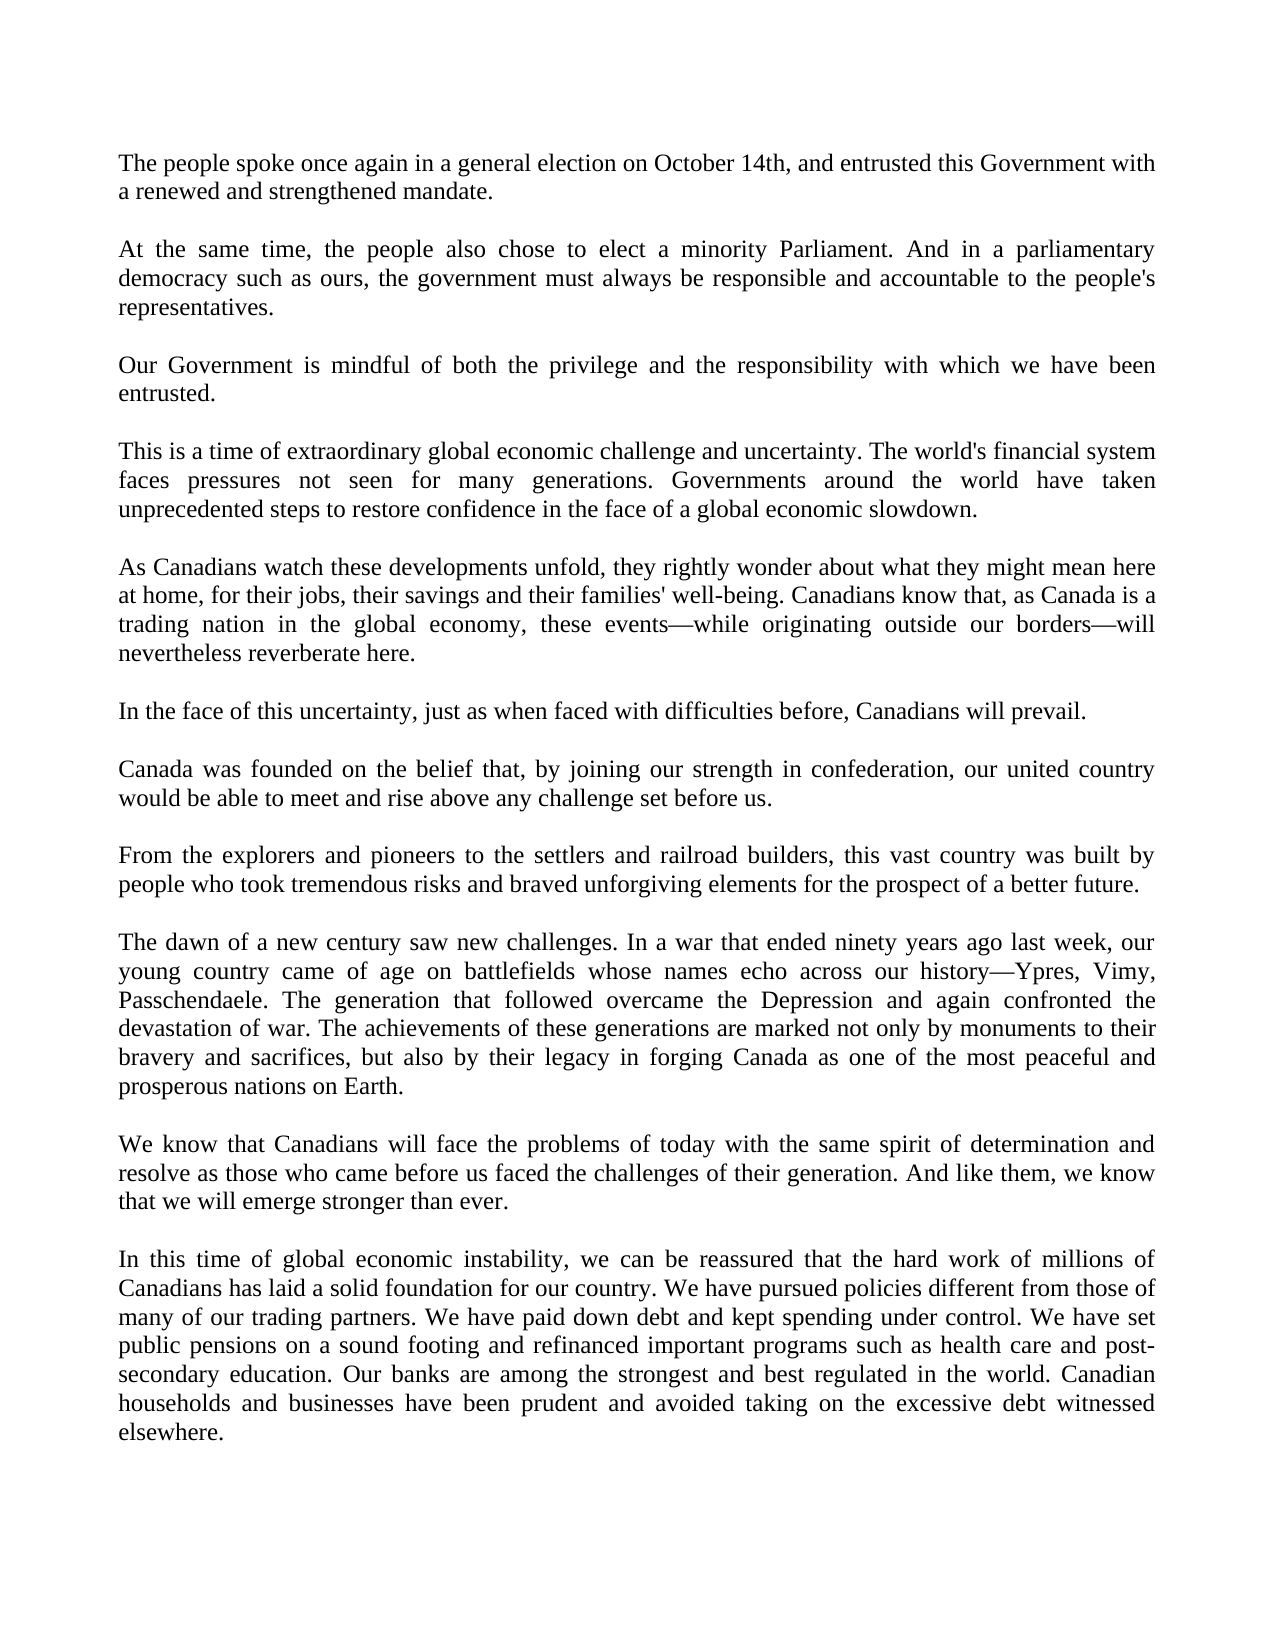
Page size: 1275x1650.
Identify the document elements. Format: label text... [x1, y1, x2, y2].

text At the same time, the people also chose to elect a minority Parliament. And in a parliamentary democracy such as ours, the government must always be responsible and accountable to the people's representatives. [118, 234, 1157, 321]
text In the face of this uncertainty, just as when faced with difficulties before, Canadians will prevail. [118, 696, 1157, 725]
text As Canadians watch these developments unfold, they rightly wonder about what they might mean here at home, for their jobs, their savings and their families' well-being. Canadians know that, as Canada is a trading nation in the global economy, these events—while originating outside our borders—will nevertheless reverberate here. [118, 552, 1157, 667]
text We know that Canadians will face the problems of today with the same spirit of determination and resolve as those who came before us faced the challenges of their generation. And like them, we know that we will emerge stronger than ever. [118, 1129, 1157, 1215]
text From the explorers and pioneers to the settlers and railroad builders, this vast country was built by people who took tremendous risks and braved unforgiving elements for the prospect of a better future. [118, 841, 1157, 898]
text Our Government is mindful of both the privilege and the responsibility with which we have been entrusted. [118, 350, 1157, 407]
text The people spoke once again in a general election on October 14th, and entrusted this Government with a renewed and strengthened mandate. [118, 148, 1157, 205]
text The dawn of a new century saw new challenges. In a war that ended ninety years ago last week, our young country came of age on battlefields whose names echo across our history—Ypres, Vimy, Passchendaele. The generation that followed overcame the Depression and again confronted the devastation of war. The achievements of these generations are marked not only by monuments to their bravery and sacrifices, but also by their legacy in forging Canada as one of the most peaceful and prosperous nations on Earth. [118, 927, 1157, 1100]
text This is a time of extraordinary global economic challenge and uncertainty. The world's financial system faces pressures not seen for many generations. Governments around the world have taken unprecedented steps to restore confidence in the face of a global economic slowdown. [118, 436, 1157, 523]
text Canada was founded on the belief that, by joining our strength in confederation, our united country would be able to meet and rise above any challenge set before us. [118, 754, 1157, 811]
text In this time of global economic instability, we can be reassured that the hard work of millions of Canadians has laid a solid foundation for our country. We have pursued policies different from those of many of our trading partners. We have paid down debt and kept spending under control. We have set public pensions on a sound footing and refinanced important programs such as health care and post-secondary education. Our banks are among the strongest and best regulated in the world. Canadian households and businesses have been prudent and avoided taking on the excessive debt witnessed elsewhere. [118, 1244, 1157, 1446]
